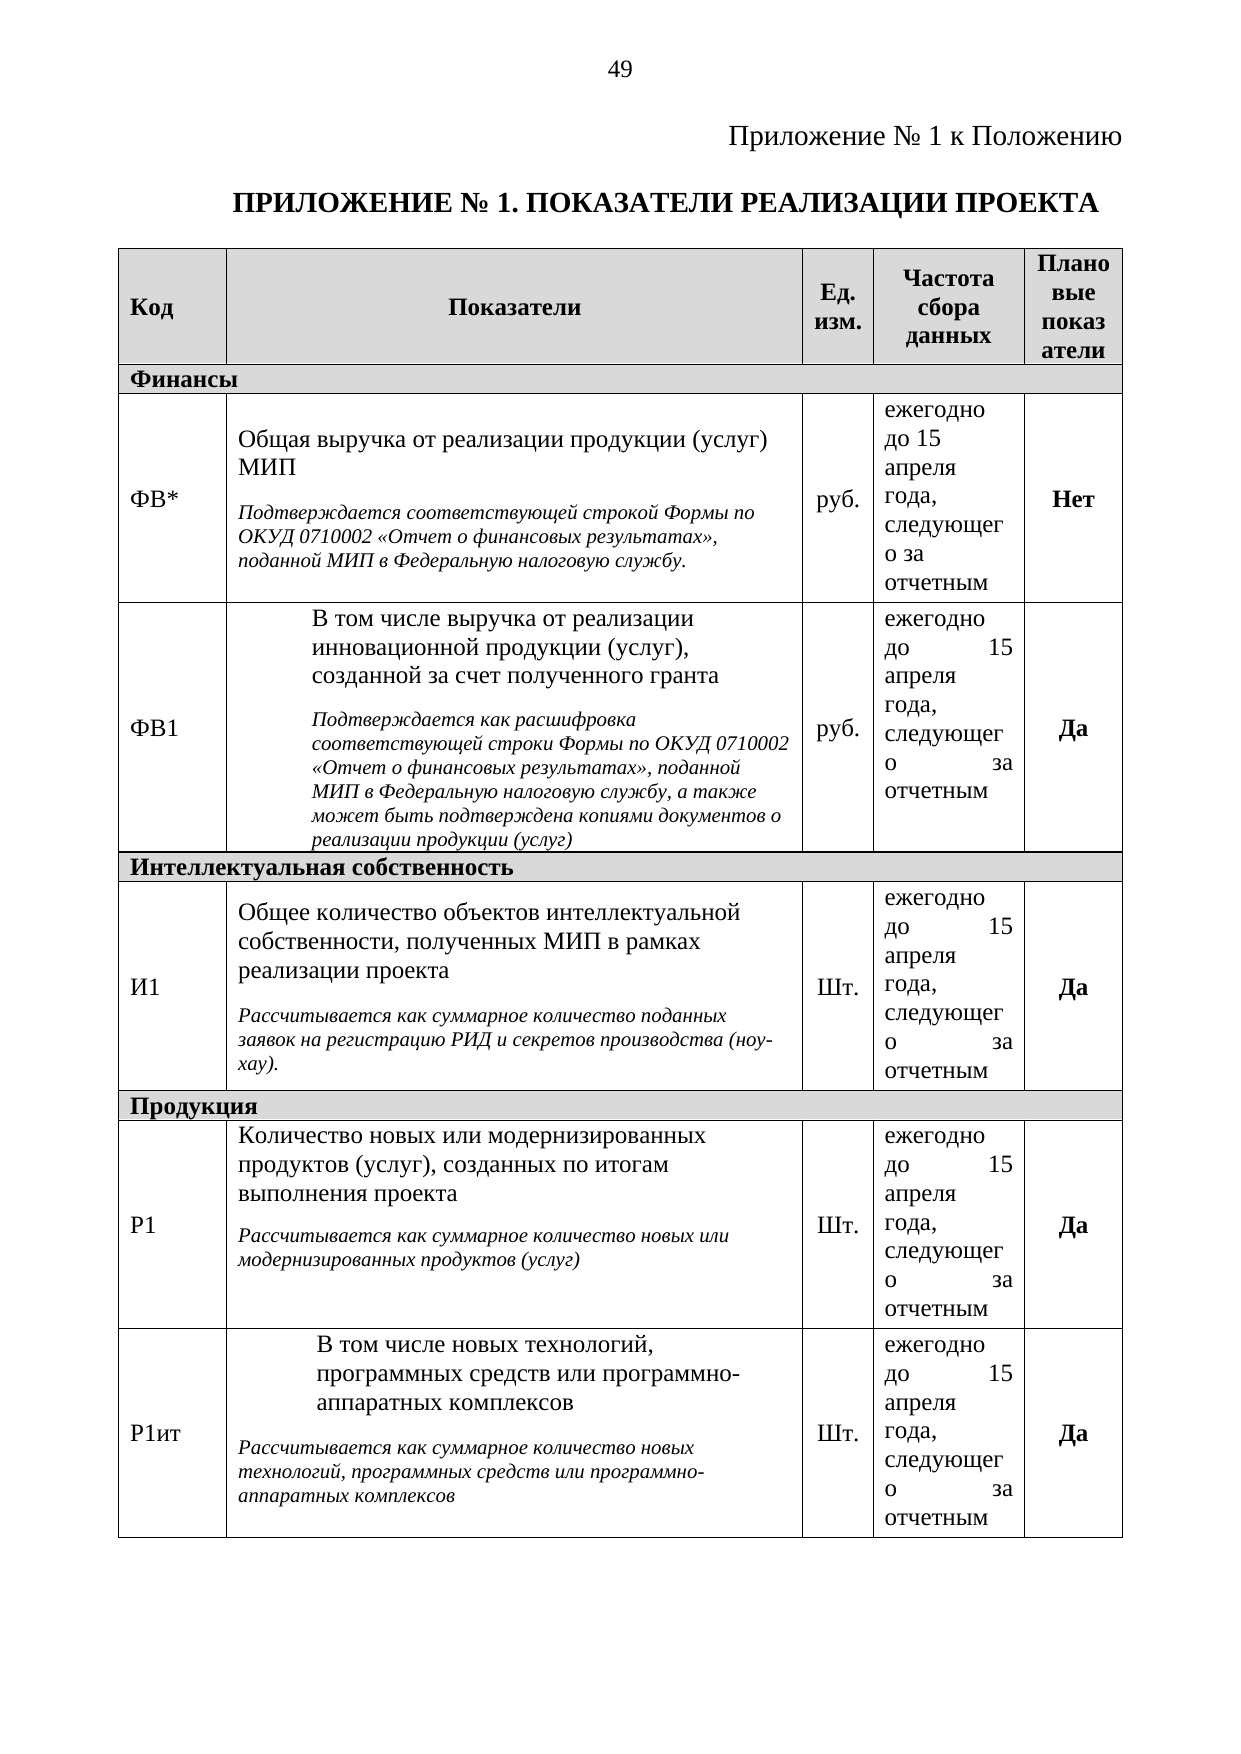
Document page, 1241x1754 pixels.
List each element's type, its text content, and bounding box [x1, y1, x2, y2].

table_header Ед. изм. [803, 249, 873, 363]
table_cell И1 [119, 882, 226, 1090]
table_cell Количество новых или модернизированных продуктов (услуг), созданных по итогам выполнения проекта Рассчитывается как суммарное количество новых или модернизированных продуктов (услуг) [227, 1121, 802, 1328]
table_header Частота сбора данных [874, 249, 1024, 363]
table_cell Шт. [803, 1121, 873, 1328]
table_cell Да [1025, 882, 1122, 1090]
table_cell ежегодно до 15 апреля года, следующего за отчетным [874, 603, 1024, 851]
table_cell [874, 1329, 1024, 1537]
table_cell Да [1025, 1329, 1122, 1537]
table_header Код [119, 249, 226, 363]
table_cell В том числе выручка от реализации инновационной продукции (услуг), созданной за счет полученного гранта Подтверждается как расшифровка соответствующей строки Формы по ОКУД 0710002 «Отчет о финансовых результатах», поданной МИП в Федеральную налоговую службу, а также может быть подтверждена копиями документов о реализации продукции (услуг) [227, 603, 802, 851]
table_cell Общее количество объектов интеллектуальной собственности, полученных МИП в рамках реализации проекта Рассчитывается как суммарное количество поданных заявок на регистрацию РИД и секретов производства (ноу-хау). [227, 882, 802, 1090]
table_cell ФВ1 [119, 603, 226, 851]
table_cell ежегодно до 15 апреля года, следующего за отчетным [874, 1121, 1024, 1328]
table_cell ежегодно до 15 апреля года, следующего за отчетным [874, 394, 1024, 602]
table_cell Р1 [119, 1121, 226, 1328]
table_header Показатели [227, 249, 802, 363]
table_cell Продукция [119, 1091, 1122, 1119]
table_cell Р1ит [119, 1329, 226, 1537]
table_cell В том числе новых технологий, программных средств или программно-аппаратных комплексов Рассчитывается как суммарное количество новых технологий, программных средств или программно-аппаратных комплексов [227, 1329, 802, 1537]
table_cell Финансы [119, 365, 1122, 393]
table_cell Да [1025, 1121, 1122, 1328]
table_cell Общая выручка от реализации продукции (услуг) МИП Подтверждается соответствующей строкой Формы по ОКУД 0710002 «Отчет о финансовых результатах», поданной МИП в Федеральную налоговую службу. [227, 394, 802, 602]
text Приложение № 1 к Положению [118, 118, 1122, 152]
table_cell Нет [1025, 394, 1122, 602]
list ПРИЛОЖЕНИЕ № 1. ПОКАЗАТЕЛИ РЕАЛИЗАЦИИ ПРОЕКТА [118, 185, 1122, 219]
table_cell Шт. [803, 1329, 873, 1537]
table_cell ежегодно до 15 апреля года, следующего за отчетным [874, 882, 1024, 1090]
table_cell руб. [803, 603, 873, 851]
table_cell ФВ* [119, 394, 226, 602]
table_cell Шт. [803, 882, 873, 1090]
table_cell Да [1025, 603, 1122, 851]
table_cell Интеллектуальная собственность [119, 853, 1122, 881]
table_cell руб. [803, 394, 873, 602]
table_header Плановые показатели [1025, 249, 1122, 363]
